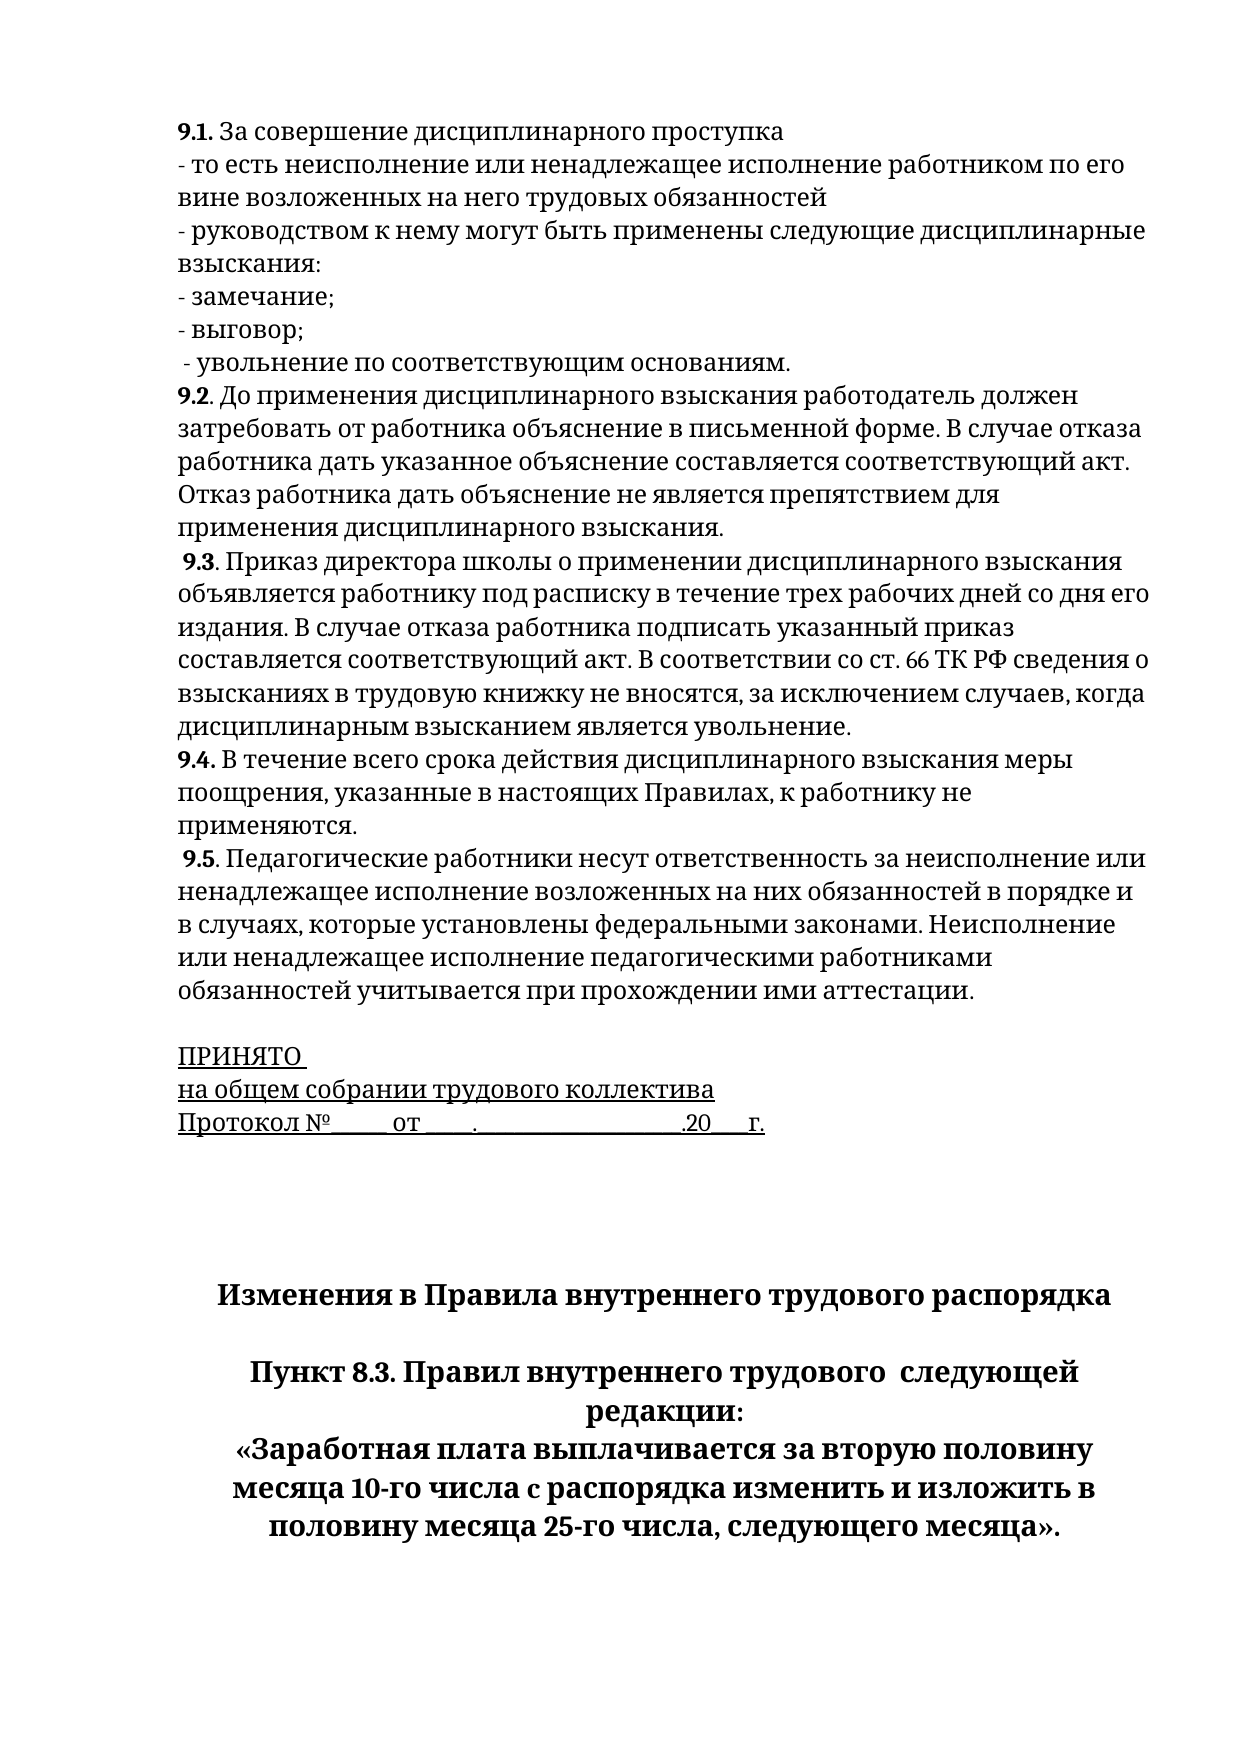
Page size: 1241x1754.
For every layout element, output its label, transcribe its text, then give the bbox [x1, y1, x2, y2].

text Изменения в Правила внутреннего трудового распорядка [177, 1279, 1152, 1313]
text - увольнение по соответствующим основаниям. [177, 349, 1152, 378]
text 9.5. Педагогические работники несут ответственность за неисполнение или ненадлежащее исполнение возложенных на них обязанностей в порядке и в случаях, которые установлены федеральными законами. Неисполнение или ненадлежащее исполнение педагогическими работниками обязанностей учитывается при прохождении ими аттестации. [177, 844, 1152, 1005]
text 9.2. До применения дисциплинарного взыскания работодатель должен затребовать от работника объяснение в письменной форме. В случае отказа работника дать указанное объяснение составляется соответствующий акт. Отказ работника дать объяснение не является препятствием для применения дисциплинарного взыскания. [177, 382, 1152, 543]
text - то есть неисполнение или ненадлежащее исполнение работником по его вине возложенных на него трудовых обязанностей [177, 151, 1152, 213]
text - замечание; [177, 283, 1152, 312]
text «Заработная плата выплачивается за вторую половину месяца 10-го числа c распорядка изменить и изложить в половину месяца 25-го числа, следующего месяца». [177, 1433, 1152, 1544]
text - руководством к нему могут быть применены следующие дисциплинарные взыскания: [177, 217, 1152, 279]
text 9.4. В течение всего срока действия дисциплинарного взыскания меры поощрения, указанные в настоящих Правилах, к работнику не применяются. [177, 746, 1152, 840]
text ПРИНЯТО [177, 1043, 1152, 1071]
text - выговор; [177, 316, 1152, 345]
text 9.1. За совершение дисциплинарного проступка [177, 118, 1152, 147]
text 9.3. Приказ директора школы о применении дисциплинарного взыскания объявляется работнику под расписку в течение трех рабочих дней со дня его издания. В случае отказа работника подписать указанный приказ составляется соответствующий акт. В соответствии со ст. 66 ТК РФ сведения о взысканиях в трудовую книжку не вносятся, за исключением случаев, когда дисциплинарным взысканием является увольнение. [177, 547, 1152, 741]
text на общем собрании трудового коллектива [177, 1076, 1152, 1104]
text Протокол №______ от _____.______________________.20____г. [177, 1109, 1152, 1137]
text Пункт 8.3. Правил внутреннего трудового следующей редакции: [177, 1356, 1152, 1428]
